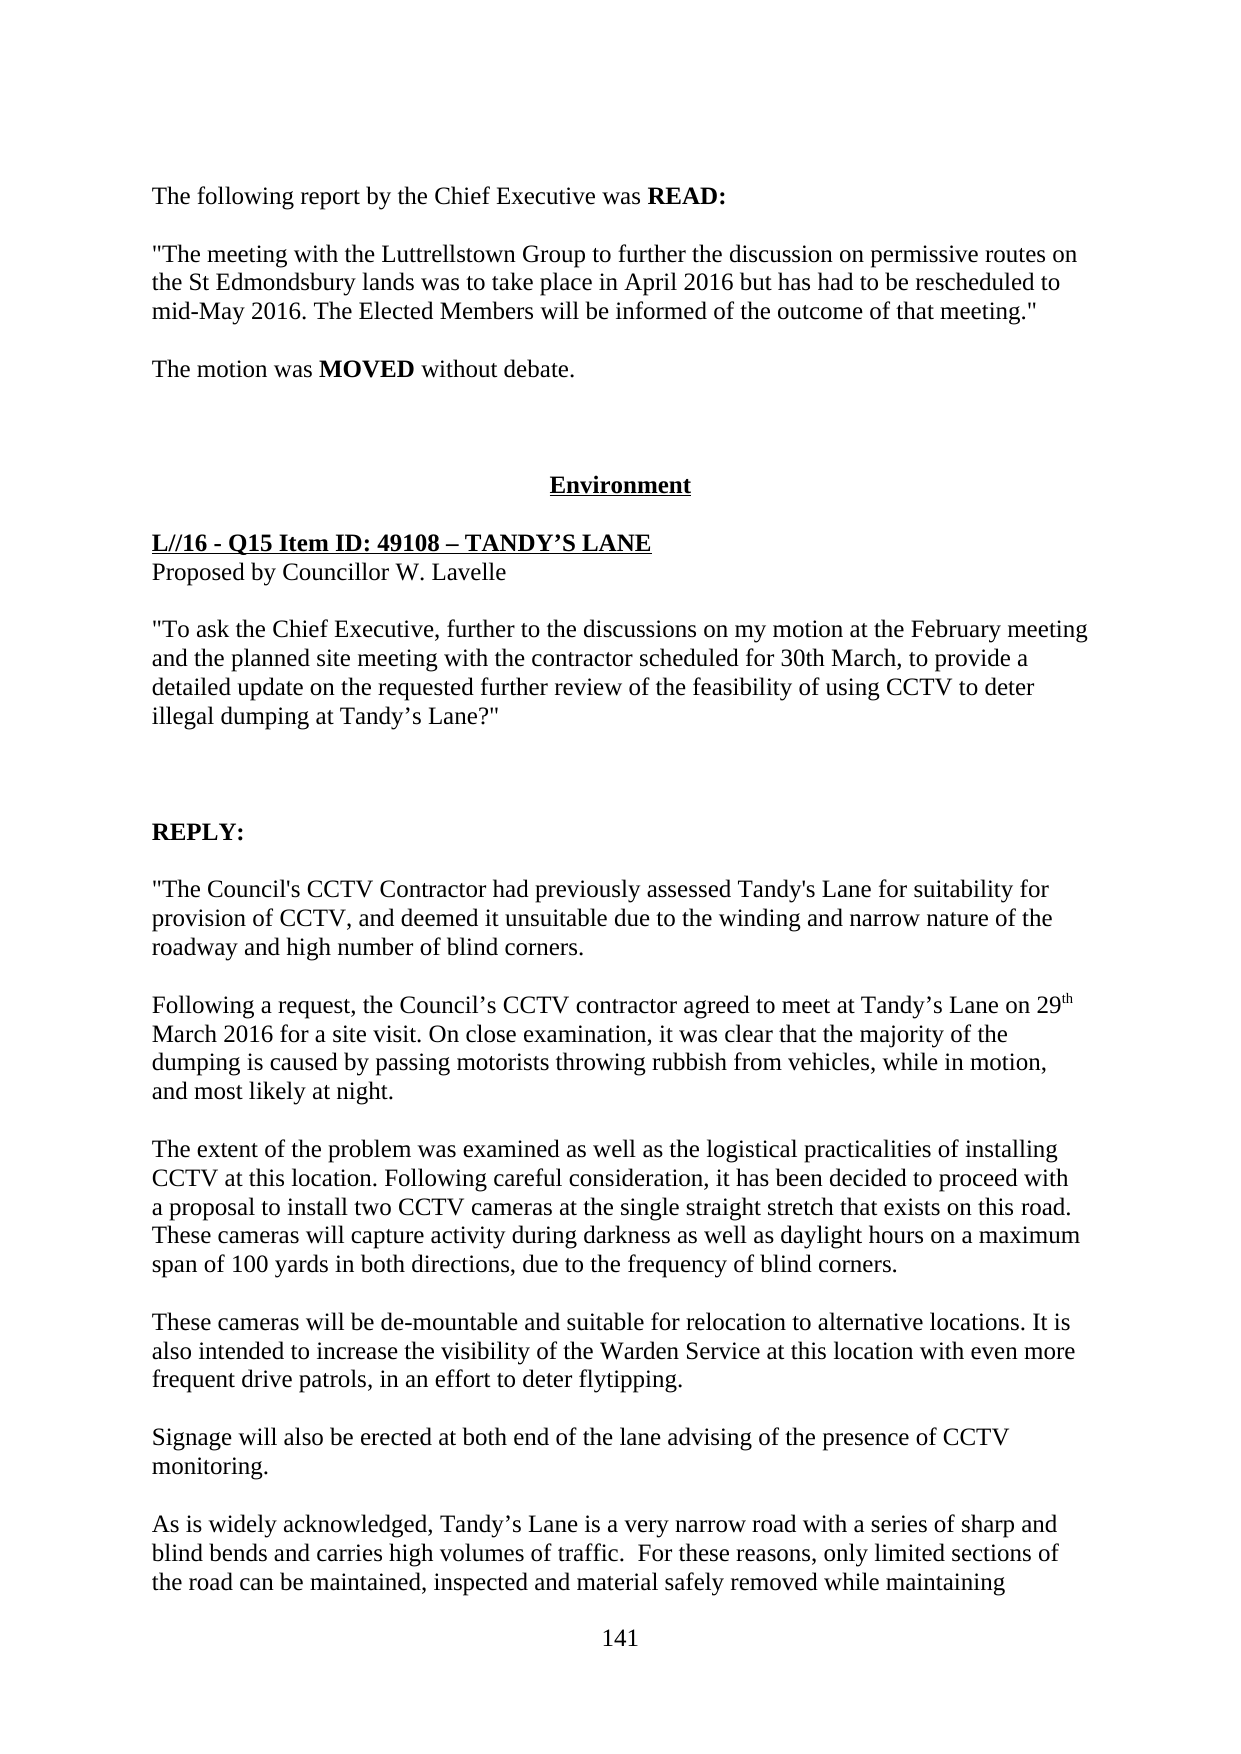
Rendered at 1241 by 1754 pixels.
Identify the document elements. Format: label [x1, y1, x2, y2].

table_header [150, 150, 1090, 1597]
